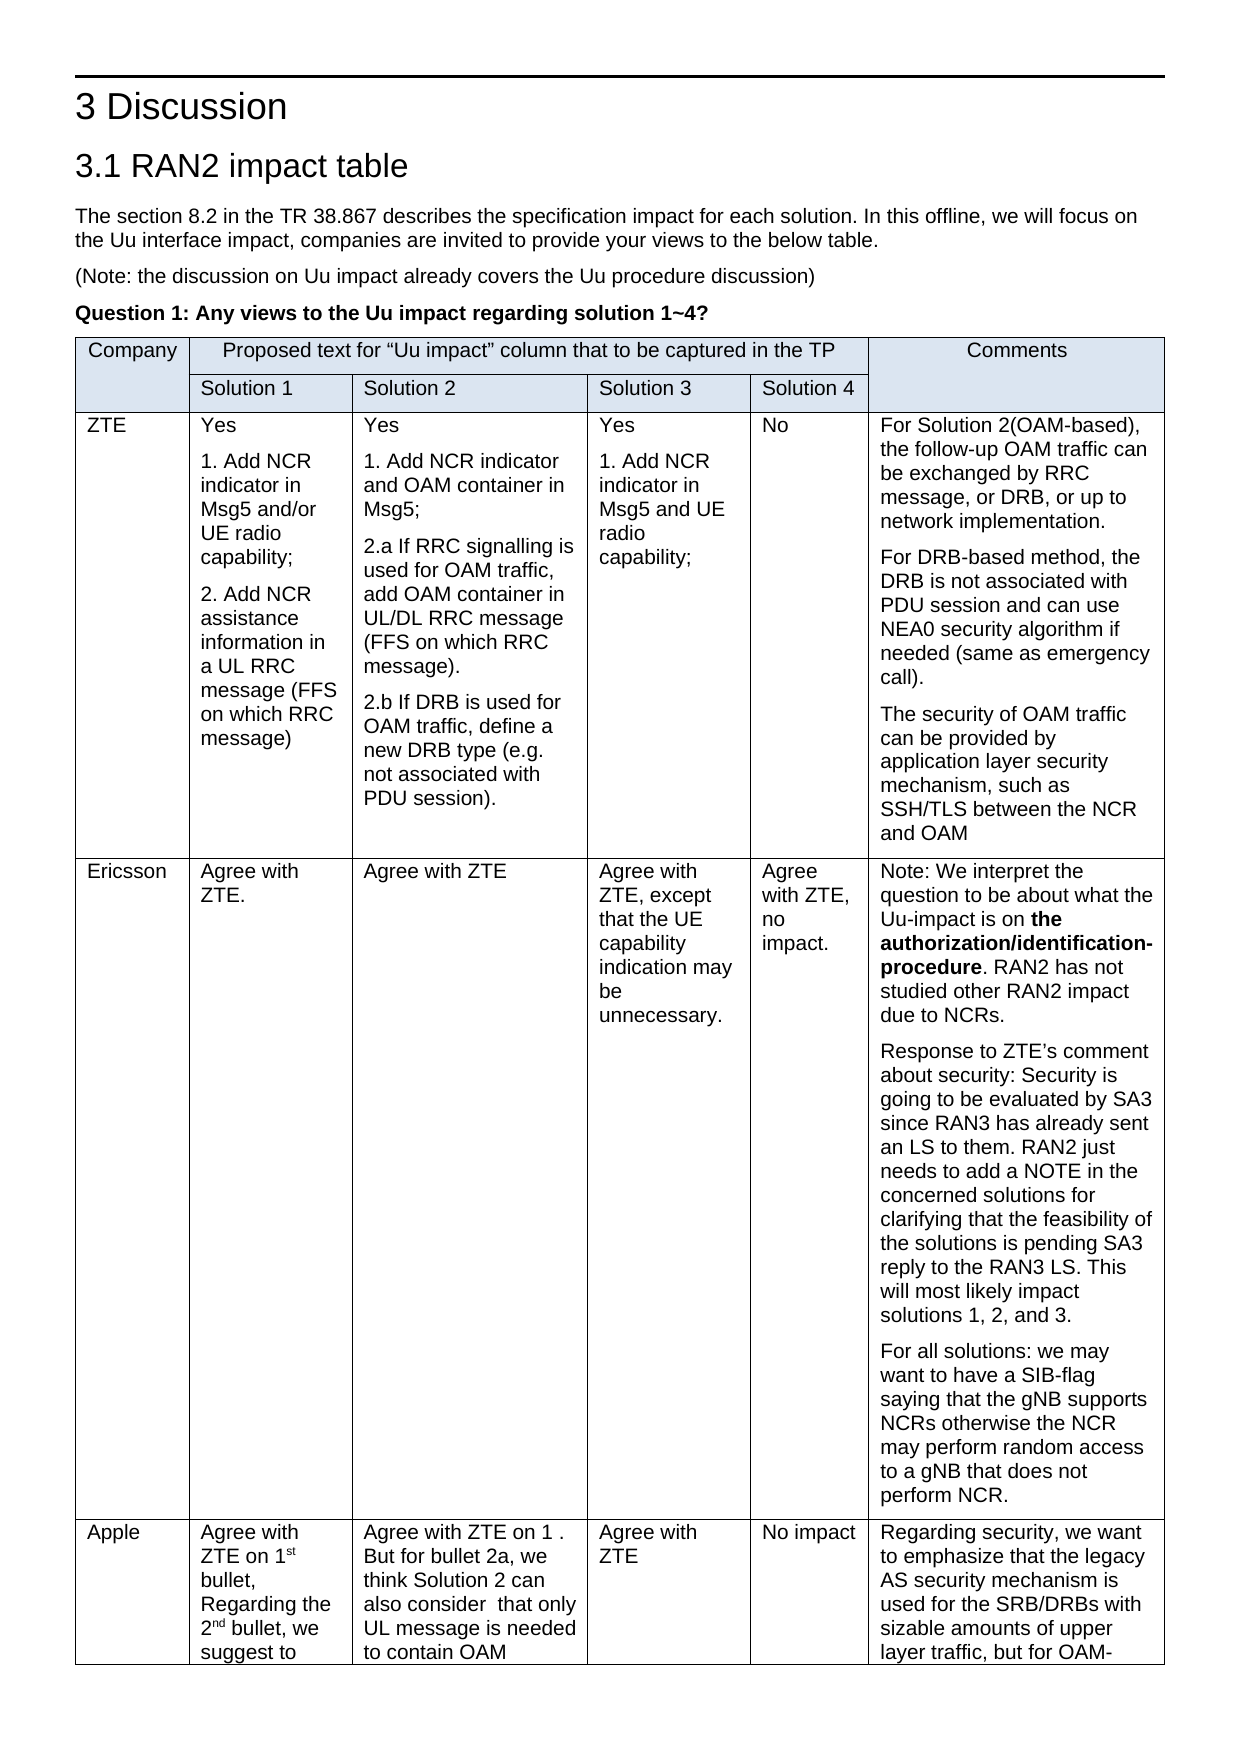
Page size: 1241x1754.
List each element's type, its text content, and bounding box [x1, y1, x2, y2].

table_cell Agree with ZTE, no impact. [751, 859, 868, 1519]
table_cell Solution 4 [751, 375, 868, 412]
table_cell Agree with ZTE. [190, 859, 352, 1519]
table_cell Apple [76, 1520, 189, 1664]
table_cell Yes 1. Add NCR indicator in Msg5 and/or UE radio capability; 2. Add NCR assistance information in a UL RRC message (FFS on which RRC message) [190, 413, 352, 858]
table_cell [190, 1520, 352, 1664]
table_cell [353, 1520, 587, 1664]
table_cell Solution 1 [190, 375, 352, 412]
table_cell No impact [751, 1520, 868, 1664]
table_cell Yes 1. Add NCR indicator in Msg5 and UE radio capability; [588, 413, 750, 858]
table_cell Ericsson [76, 859, 189, 1519]
text (Note: the discussion on Uu impact already covers the Uu procedure discussion) [75, 264, 1165, 288]
table_cell Agree with ZTE [588, 1520, 750, 1664]
table_header Company [76, 338, 189, 412]
table_header Comments [869, 338, 1164, 412]
table_cell Yes 1. Add NCR indicator and OAM container in Msg5; 2.a If RRC signalling is used for OAM traffic, add OAM container in UL/DL RRC message (FFS on which RRC message). 2.b If DRB is used for OAM traffic, define a new DRB type (e.g. not associated with PDU session). [353, 413, 587, 858]
table_cell Solution 2 [353, 375, 587, 412]
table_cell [869, 1520, 1164, 1664]
table_cell For Solution 2(OAM-based), the follow-up OAM traffic can be exchanged by RRC message, or DRB, or up to network implementation. For DRB-based method, the DRB is not associated with PDU session and can use NEA0 security algorithm if needed (same as emergency call). The security of OAM traffic can be provided by application layer security mechanism, such as SSH/TLS between the NCR and OAM [869, 413, 1164, 858]
text Question 1: Any views to the Uu impact regarding solution 1~4? [75, 300, 1165, 324]
table_cell No [751, 413, 868, 858]
table_cell Agree with ZTE [353, 859, 587, 1519]
text The section 8.2 in the TR 38.867 describes the specification impact for each solution. In this offline, we will focus on the Uu interface impact, companies are invited to provide your views to the below table. [75, 203, 1165, 251]
table_header Proposed text for “Uu impact” column that to be captured in the TP [190, 338, 868, 374]
subtitle 3.1 RAN2 impact table [75, 146, 1165, 185]
table_cell Agree with ZTE, except that the UE capability indication may be unnecessary. [588, 859, 750, 1519]
table_cell Note: We interpret the question to be about what the Uu-impact is on the authorization/identification-procedure. RAN2 has not studied other RAN2 impact due to NCRs. Response to ZTE’s comment about security: Security is going to be evaluated by SA3 since RAN3 has already sent an LS to them. RAN2 just needs to add a NOTE in the concerned solutions for clarifying that the feasibility of the solutions is pending SA3 reply to the RAN3 LS. This will most likely impact solutions 1, 2, and 3. For all solutions: we may want to have a SIB-flag saying that the gNB supports NCRs otherwise the NCR may perform random access to a gNB that does not perform NCR. [869, 859, 1164, 1519]
table_cell ZTE [76, 413, 189, 858]
table_cell Solution 3 [588, 375, 750, 412]
subtitle 3 Discussion [75, 78, 1165, 127]
